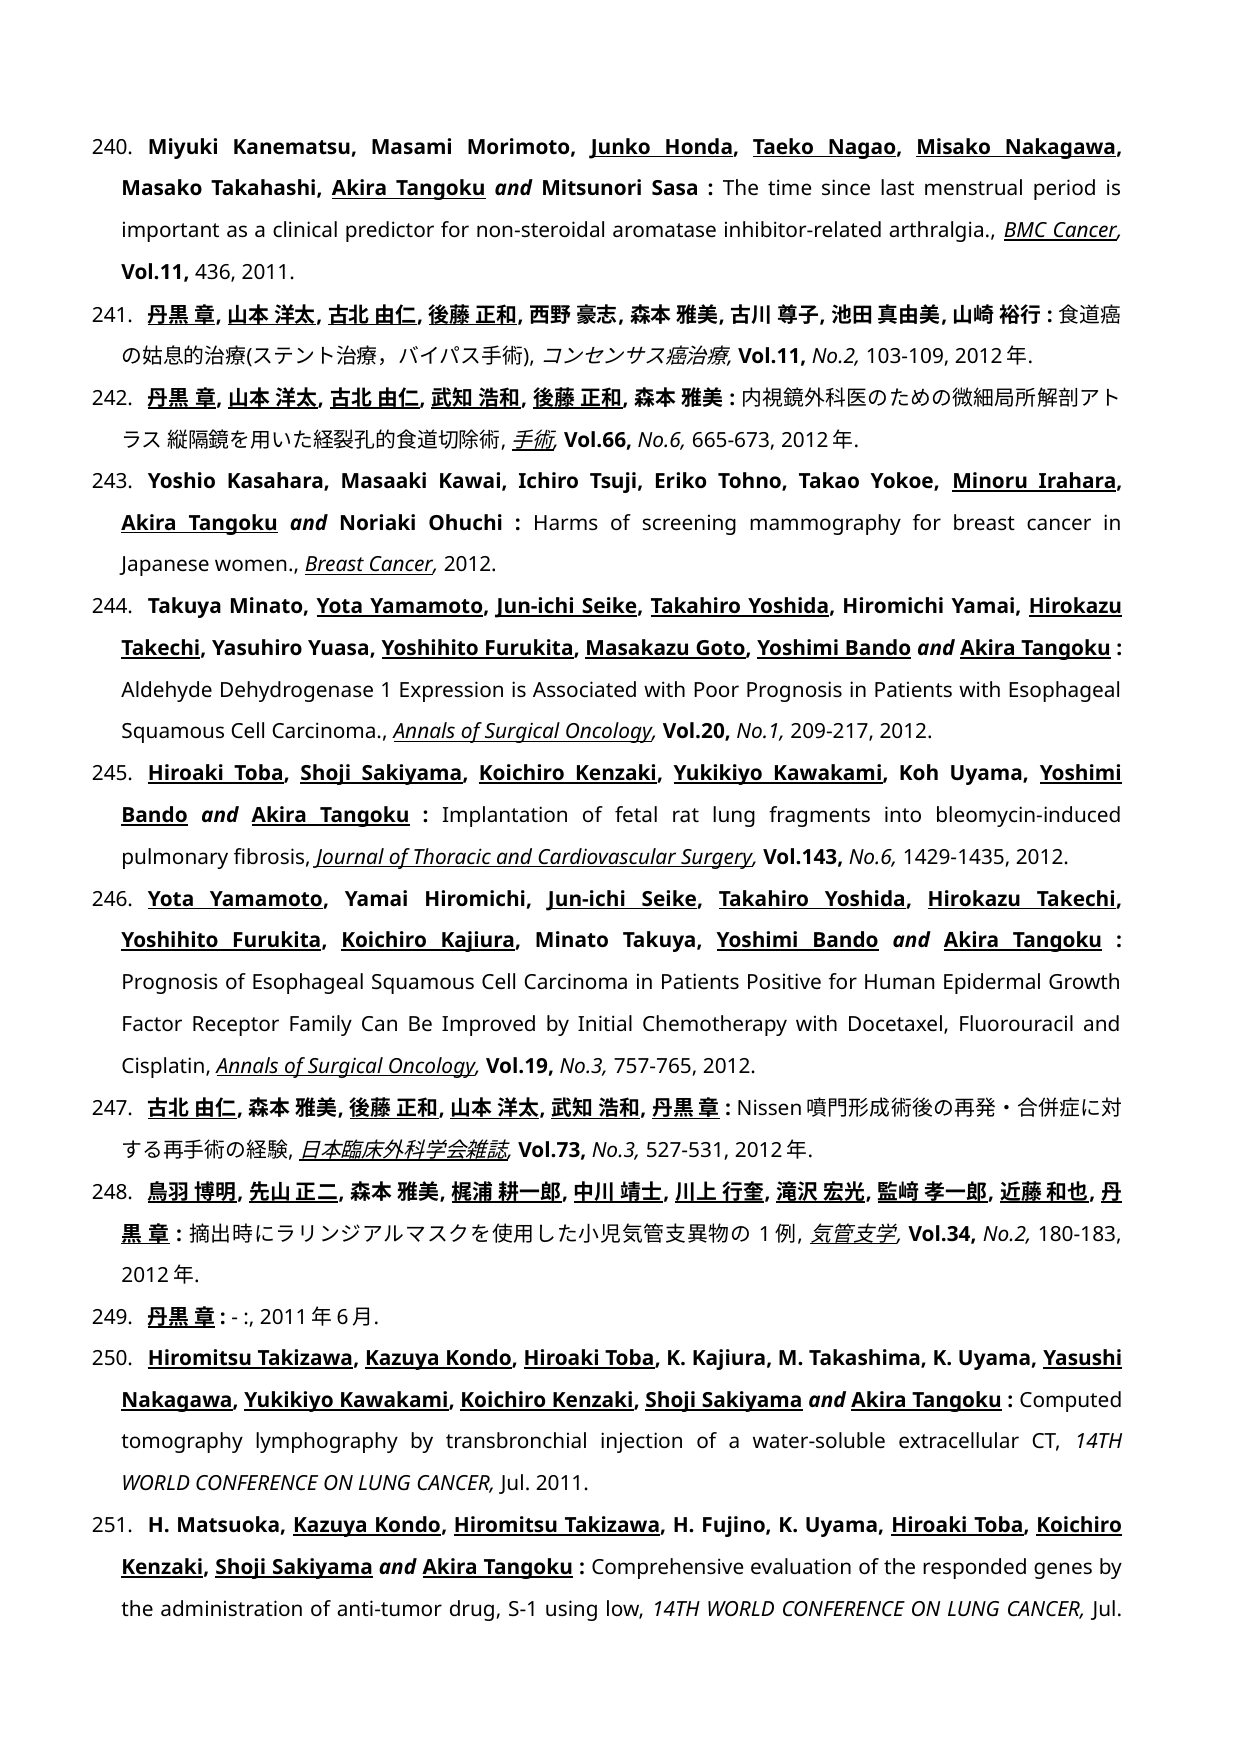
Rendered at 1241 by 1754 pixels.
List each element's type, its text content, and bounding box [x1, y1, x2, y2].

list 丹黒 章 : - :, 2011年6月. [92, 1295, 1122, 1336]
list Takuya Minato, Yota Yamamoto, Jun-ichi Seike, Takahiro Yoshida, Hiromichi Yamai, Hirokazu Takechi, Yasuhiro Yuasa, Yoshihito Furukita, Masakazu Goto, Yoshimi Bando and Akira Tangoku : Aldehyde Dehydrogenase 1 Expression is Associated with Poor Prognosis in Patients with Esophageal Squamous Cell Carcinoma., Annals of Surgical Oncology, Vol.20, No.1, 209-217, 2012. [92, 584, 1122, 752]
list Yota Yamamoto, Yamai Hiromichi, Jun-ichi Seike, Takahiro Yoshida, Hirokazu Takechi, Yoshihito Furukita, Koichiro Kajiura, Minato Takuya, Yoshimi Bando and Akira Tangoku : Prognosis of Esophageal Squamous Cell Carcinoma in Patients Positive for Human Epidermal Growth Factor Receptor Family Can Be Improved by Initial Chemotherapy with Docetaxel, Fluorouracil and Cisplatin, Annals of Surgical Oncology, Vol.19, No.3, 757-765, 2012. [92, 877, 1122, 1086]
list 丹黒 章, 山本 洋太, 古北 由仁, 後藤 正和, 西野 豪志, 森本 雅美, 古川 尊子, 池田 真由美, 山崎 裕行 : 食道癌の姑息的治療(ステント治療，バイパス手術), コンセンサス癌治療, Vol.11, No.2, 103-109, 2012年. [92, 292, 1122, 376]
list Miyuki Kanematsu, Masami Morimoto, Junko Honda, Taeko Nagao, Misako Nakagawa, Masako Takahashi, Akira Tangoku and Mitsunori Sasa : The time since last menstrual period is important as a clinical predictor for non-steroidal aromatase inhibitor-related arthralgia., BMC Cancer, Vol.11, 436, 2011. [92, 125, 1122, 292]
list Hiroaki Toba, Shoji Sakiyama, Koichiro Kenzaki, Yukikiyo Kawakami, Koh Uyama, Yoshimi Bando and Akira Tangoku : Implantation of fetal rat lung fragments into bleomycin-induced pulmonary fibrosis, Journal of Thoracic and Cardiovascular Surgery, Vol.143, No.6, 1429-1435, 2012. [92, 752, 1122, 877]
list Hiromitsu Takizawa, Kazuya Kondo, Hiroaki Toba, K. Kajiura, M. Takashima, K. Uyama, Yasushi Nakagawa, Yukikiyo Kawakami, Koichiro Kenzaki, Shoji Sakiyama and Akira Tangoku : Computed tomography lymphography by transbronchial injection of a water-soluble extracellular CT, 14TH WORLD CONFERENCE ON LUNG CANCER, Jul. 2011. [92, 1336, 1122, 1503]
list 古北 由仁, 森本 雅美, 後藤 正和, 山本 洋太, 武知 浩和, 丹黒 章 : Nissen噴門形成術後の再発・合併症に対する再手術の経験, 日本臨床外科学会雑誌, Vol.73, No.3, 527-531, 2012年. [92, 1086, 1122, 1169]
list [92, 1503, 1122, 1629]
list 鳥羽 博明, 先山 正二, 森本 雅美, 梶浦 耕一郎, 中川 靖士, 川上 行奎, 滝沢 宏光, 監﨑 孝一郎, 近藤 和也, 丹黒 章 : 摘出時にラリンジアルマスクを使用した小児気管支異物の1例, 気管支学, Vol.34, No.2, 180-183, 2012年. [92, 1169, 1122, 1295]
list 丹黒 章, 山本 洋太, 古北 由仁, 武知 浩和, 後藤 正和, 森本 雅美 : 内視鏡外科医のための微細局所解剖アトラス 縦隔鏡を用いた経裂孔的食道切除術, 手術, Vol.66, No.6, 665-673, 2012年. [92, 376, 1122, 459]
list Yoshio Kasahara, Masaaki Kawai, Ichiro Tsuji, Eriko Tohno, Takao Yokoe, Minoru Irahara, Akira Tangoku and Noriaki Ohuchi : Harms of screening mammography for breast cancer in Japanese women., Breast Cancer, 2012. [92, 459, 1122, 584]
